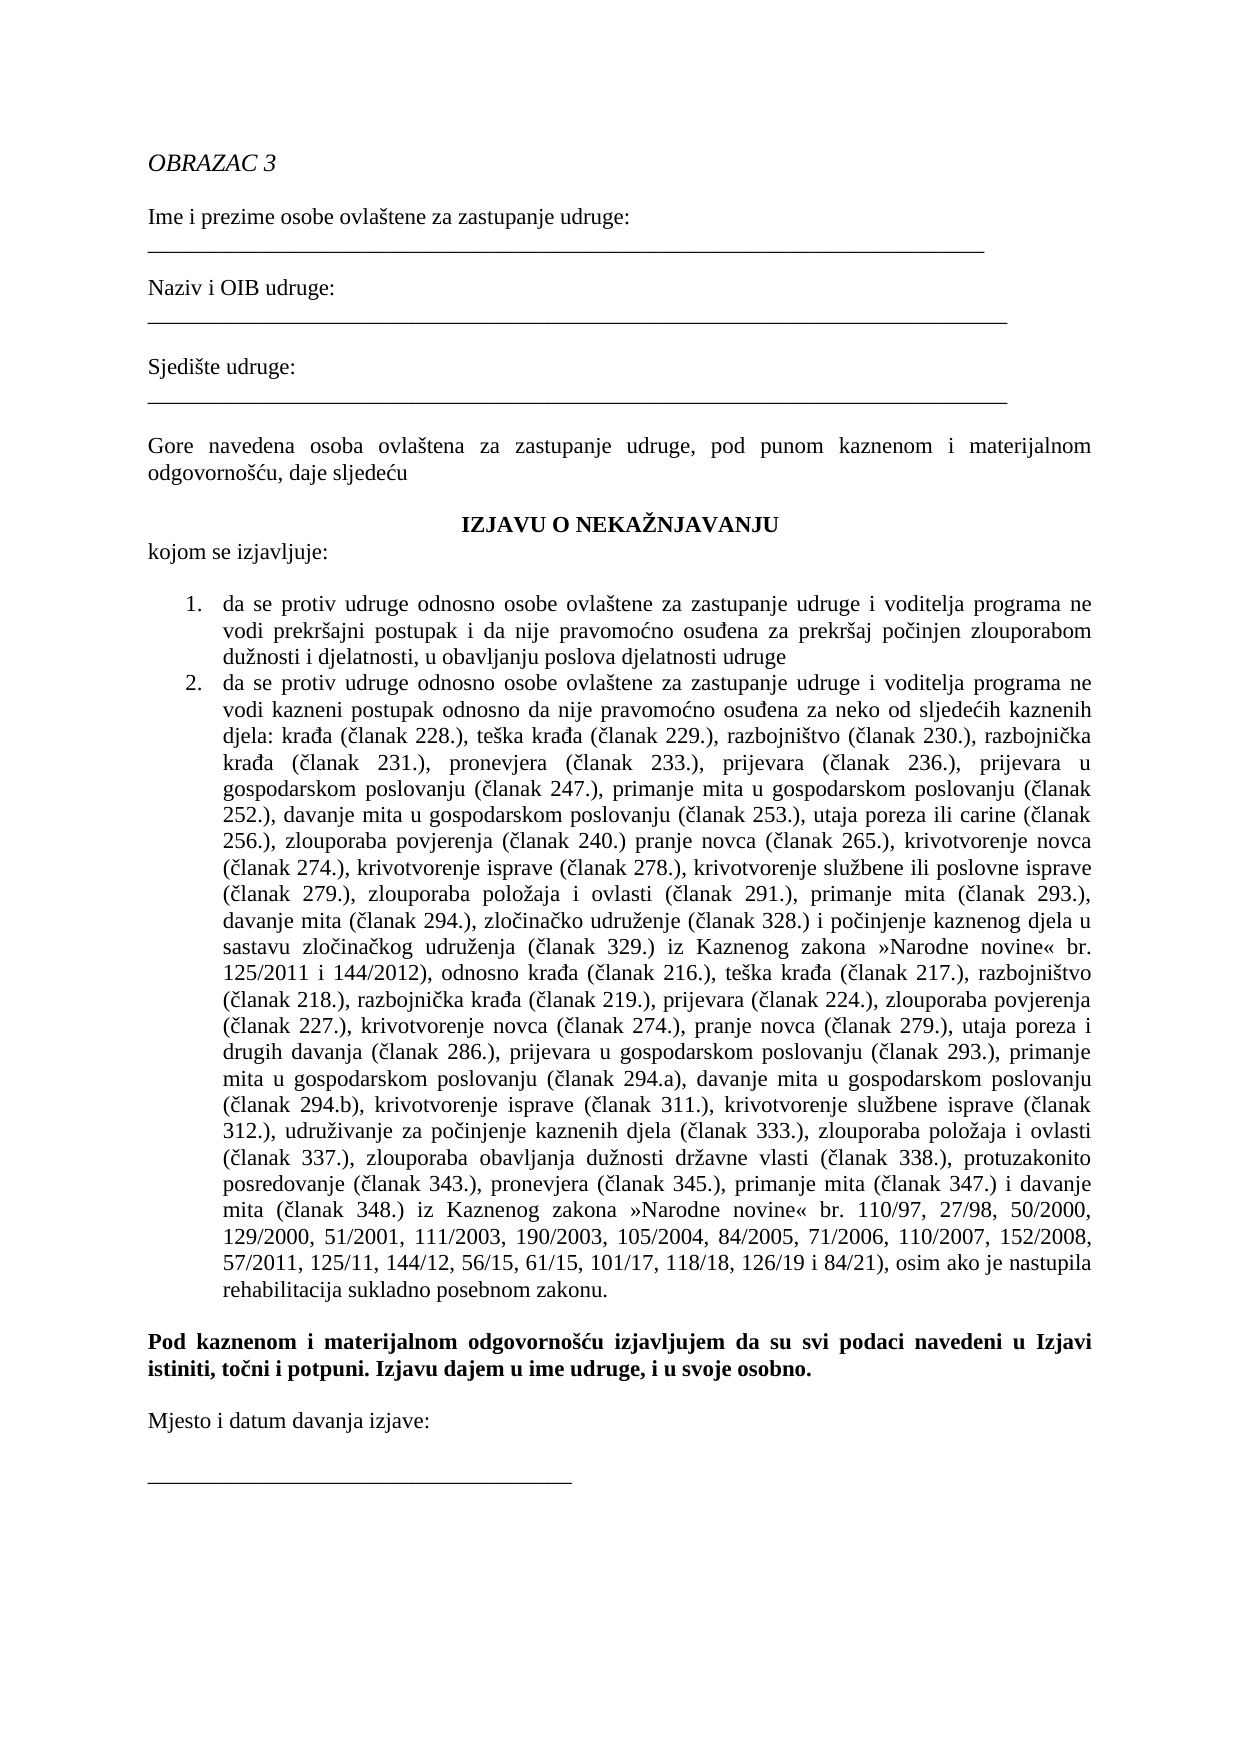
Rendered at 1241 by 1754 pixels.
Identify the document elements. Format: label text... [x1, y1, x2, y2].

text kojom se izjavljuje: [148, 538, 1093, 564]
text Mjesto i datum davanja izjave: [148, 1407, 1093, 1434]
text _____________________________________ [148, 1460, 1093, 1486]
text Pod kaznenom i materijalnom odgovornošću izjavljujem da su svi podaci navedeni u Izjavi istiniti, točni i potpuni. Izjavu dajem u ime udruge, i u svoje osobno. [148, 1328, 1093, 1381]
text Gore navedena osoba ovlaštena za zastupanje udruge, pod punom kaznenom i materijalnom odgovornošću, daje sljedeću [148, 432, 1093, 485]
text Sjedište udruge: ___________________________________________________________________________ [148, 353, 1093, 406]
text ___________________________________________________________________________ [148, 301, 1093, 327]
text Naziv i OIB udruge: [148, 274, 1093, 301]
text _________________________________________________________________________ [148, 229, 1093, 255]
text Ime i prezime osobe ovlaštene za zastupanje udruge: [148, 203, 1093, 229]
text OBRAZAC 3 [148, 148, 1093, 176]
text IZJAVU O NEKAŽNJAVANJU [148, 511, 1093, 538]
list da se protiv udruge odnosno osobe ovlaštene za zastupanje udruge i voditelja programa ne vodi kazneni postupak odnosno da nije pravomoćno osuđena za neko od sljedećih kaznenih djela: krađa (članak 228.), teška krađa (članak 229.), razbojništvo (članak 230.), razbojnička krađa (članak 231.), pronevjera (članak 233.), prijevara (članak 236.), prijevara u gospodarskom poslovanju (članak 247.), primanje mita u gospodarskom poslovanju (članak 252.), davanje mita u gospodarskom poslovanju (članak 253.), utaja poreza ili carine (članak 256.), zlouporaba povjerenja (članak 240.) pranje novca (članak 265.), krivotvorenje novca (članak 274.), krivotvorenje isprave (članak 278.), krivotvorenje službene ili poslovne isprave (članak 279.), zlouporaba položaja i ovlasti (članak 291.), primanje mita (članak 293.), davanje mita (članak 294.), zločinačko udruženje (članak 328.) i počinjenje kaznenog djela u sastavu zločinačkog udruženja (članak 329.) iz Kaznenog zakona »Narodne novine« br. 125/2011 i 144/2012), odnosno krađa (članak 216.), teška krađa (članak 217.), razbojništvo (članak 218.), razbojnička krađa (članak 219.), prijevara (članak 224.), zlouporaba povjerenja (članak 227.), krivotvorenje novca (članak 274.), pranje novca (članak 279.), utaja poreza i drugih davanja (članak 286.), prijevara u gospodarskom poslovanju (članak 293.), primanje mita u gospodarskom poslovanju (članak 294.a), davanje mita u gospodarskom poslovanju (članak 294.b), krivotvorenje isprave (članak 311.), krivotvorenje službene isprave (članak 312.), udruživanje za počinjenje kaznenih djela (članak 333.), zlouporaba položaja i ovlasti (članak 337.), zlouporaba obavljanja dužnosti državne vlasti (članak 338.), protuzakonito posredovanje (članak 343.), pronevjera (članak 345.), primanje mita (članak 347.) i davanje mita (članak 348.) iz Kaznenog zakona »Narodne novine« br. 110/97, 27/98, 50/2000, 129/2000, 51/2001, 111/2003, 190/2003, 105/2004, 84/2005, 71/2006, 110/2007, 152/2008, 57/2011, 125/11, 144/12, 56/15, 61/15, 101/17, 118/18, 126/19 i 84/21), osim ako je nastupila rehabilitacija sukladno posebnom zakonu. [185, 669, 1093, 1302]
list da se protiv udruge odnosno osobe ovlaštene za zastupanje udruge i voditelja programa ne vodi prekršajni postupak i da nije pravomoćno osuđena za prekršaj počinjen zlouporabom dužnosti i djelatnosti, u obavljanju poslova djelatnosti udruge [185, 590, 1093, 669]
